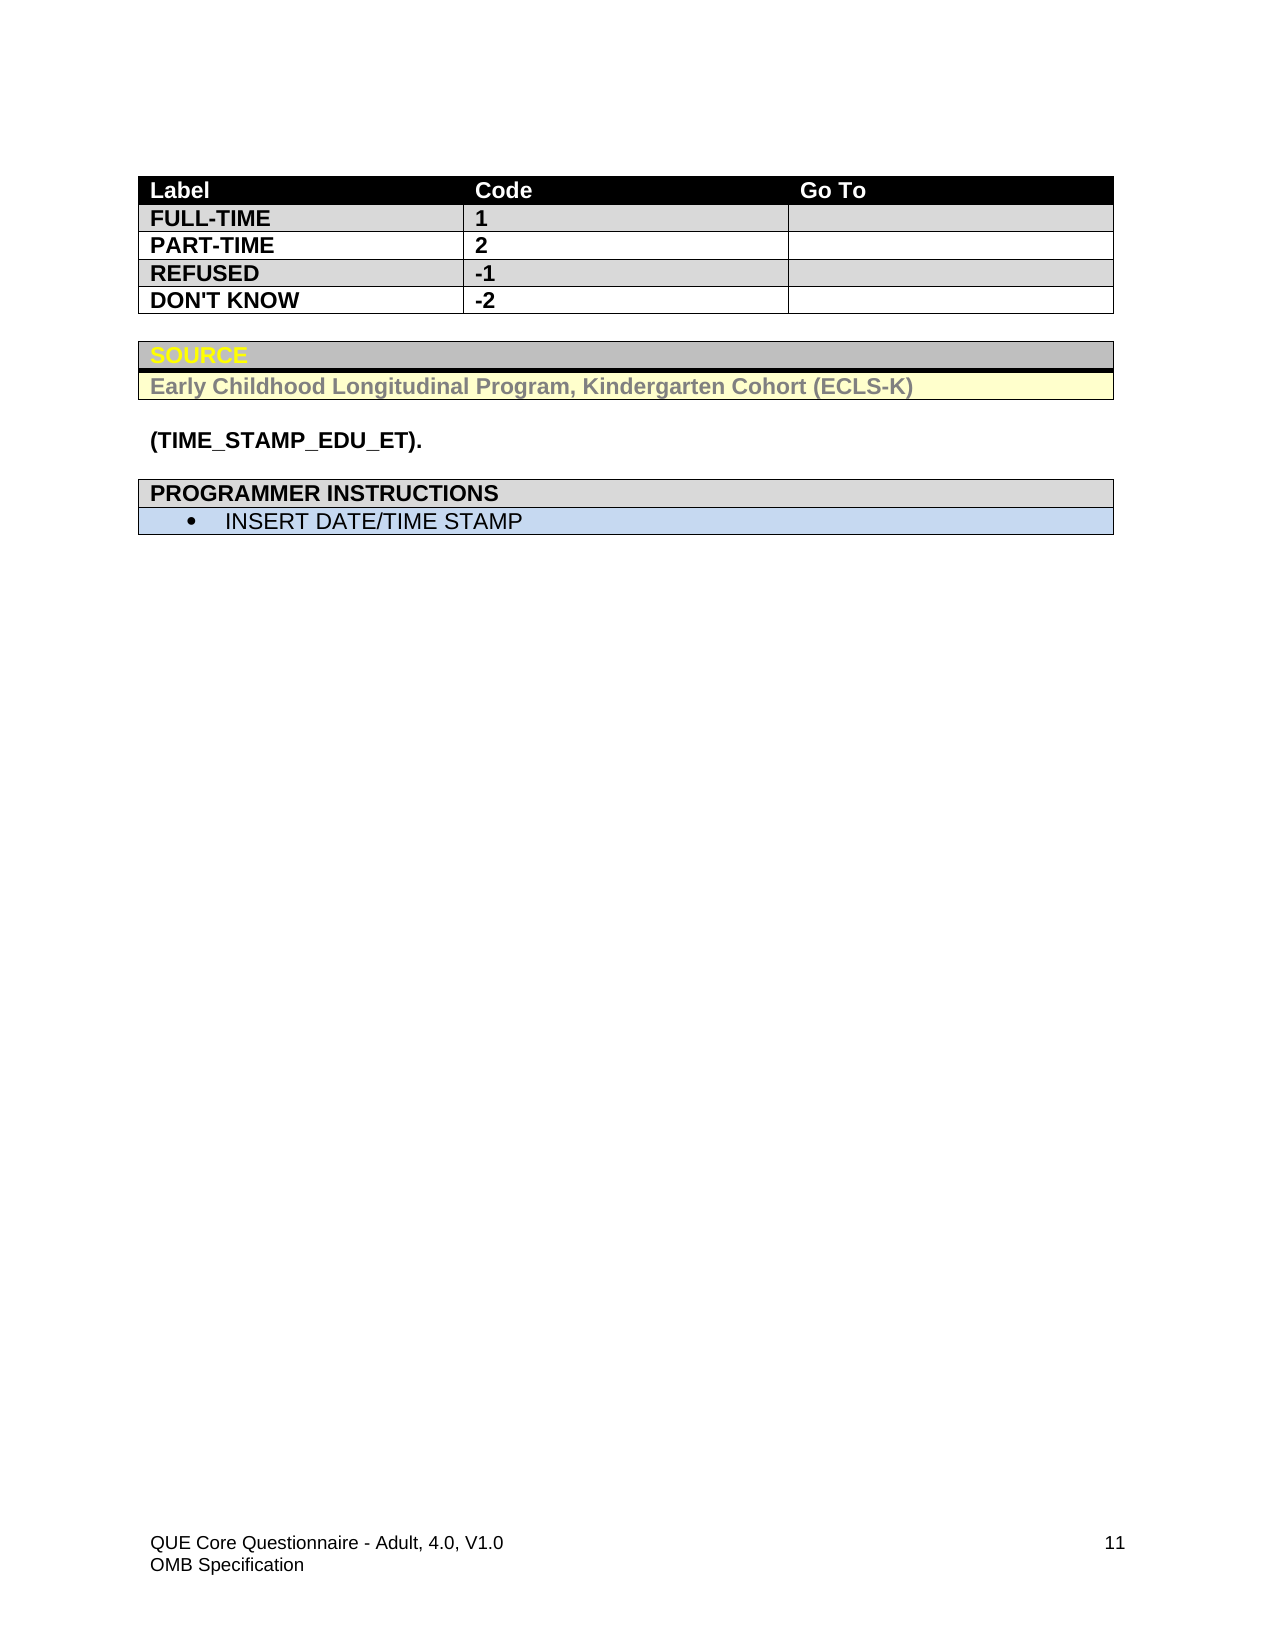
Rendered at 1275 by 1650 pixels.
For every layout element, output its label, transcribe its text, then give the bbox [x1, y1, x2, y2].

table_cell -1 [464, 260, 788, 286]
table_header SOURCE [139, 342, 1113, 368]
table_header Label [139, 178, 463, 204]
table_header Go To [789, 178, 1113, 204]
table_cell 1 [464, 205, 788, 231]
table_cell [789, 287, 1113, 313]
table_cell PART-TIME [139, 232, 463, 258]
table_cell DON'T KNOW [139, 287, 463, 313]
text (TIME_STAMP_EDU_ET). [150, 427, 1125, 453]
table_cell [789, 232, 1113, 258]
table_cell -2 [464, 287, 788, 313]
table_cell 2 [464, 232, 788, 258]
table_cell [789, 205, 1113, 231]
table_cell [139, 373, 1113, 399]
table_cell FULL-TIME [139, 205, 463, 231]
table_cell [789, 260, 1113, 286]
table_header Code [464, 178, 788, 204]
table_cell REFUSED [139, 260, 463, 286]
table_header PROGRAMMER INSTRUCTIONS [139, 480, 1113, 507]
table_cell INSERT DATE/TIME STAMP [139, 508, 1113, 534]
